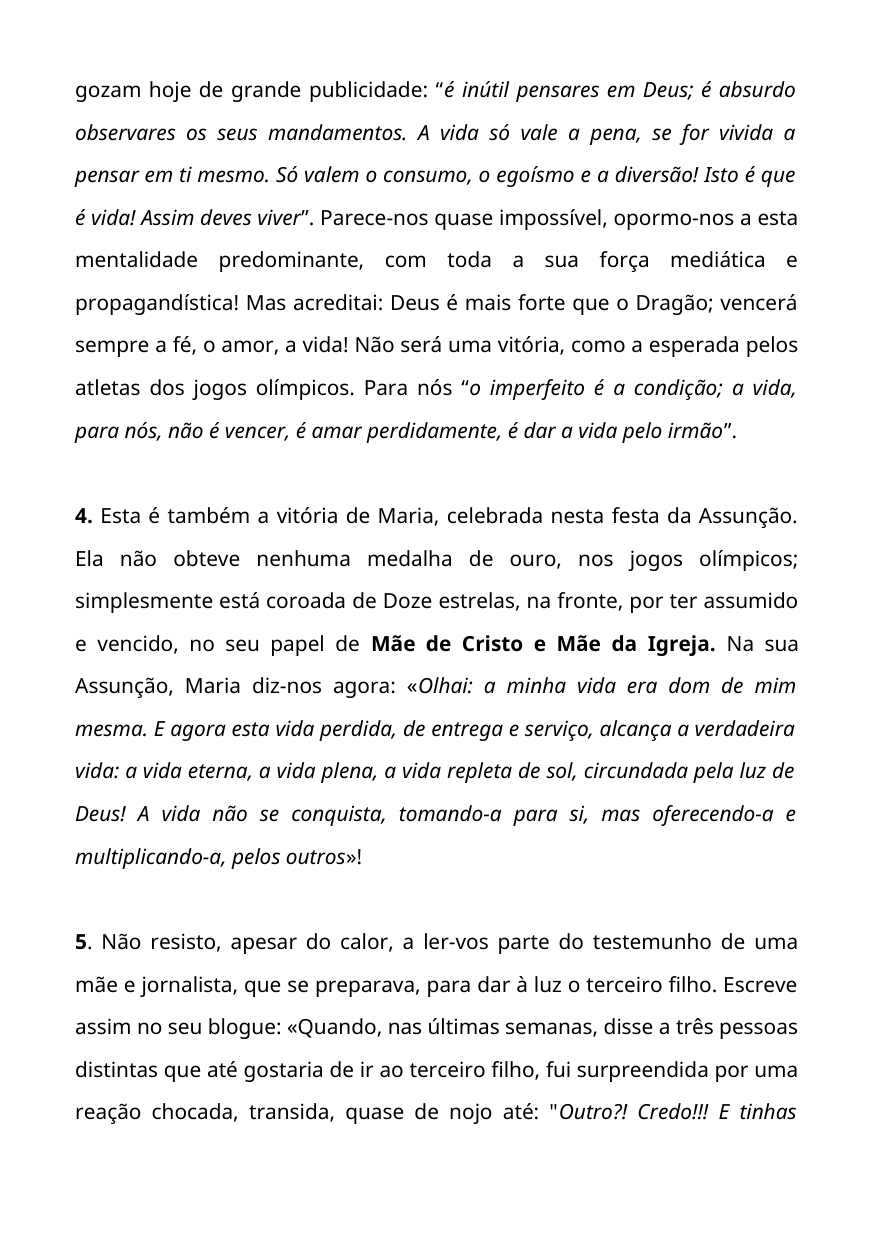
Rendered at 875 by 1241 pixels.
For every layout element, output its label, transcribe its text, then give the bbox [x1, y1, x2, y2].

text 4. Esta é também a vitória de Maria, celebrada nesta festa da Assunção. Ela não obteve nenhuma medalha de ouro, nos jogos olímpicos; simplesmente está coroada de Doze estrelas, na fronte, por ter assumido e vencido, no seu papel de Mãe de Cristo e Mãe da Igreja. Na sua Assunção, Maria diz-nos agora: «Olhai: a minha vida era dom de mim mesma. E agora esta vida perdida, de entrega e serviço, alcança a verdadeira vida: a vida eterna, a vida plena, a vida repleta de sol, circundada pela luz de Deus! A vida não se conquista, tomando-a para si, mas oferecendo-a e multiplicando-a, pelos outros»! [75, 501, 799, 870]
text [75, 927, 799, 1126]
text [75, 75, 799, 444]
